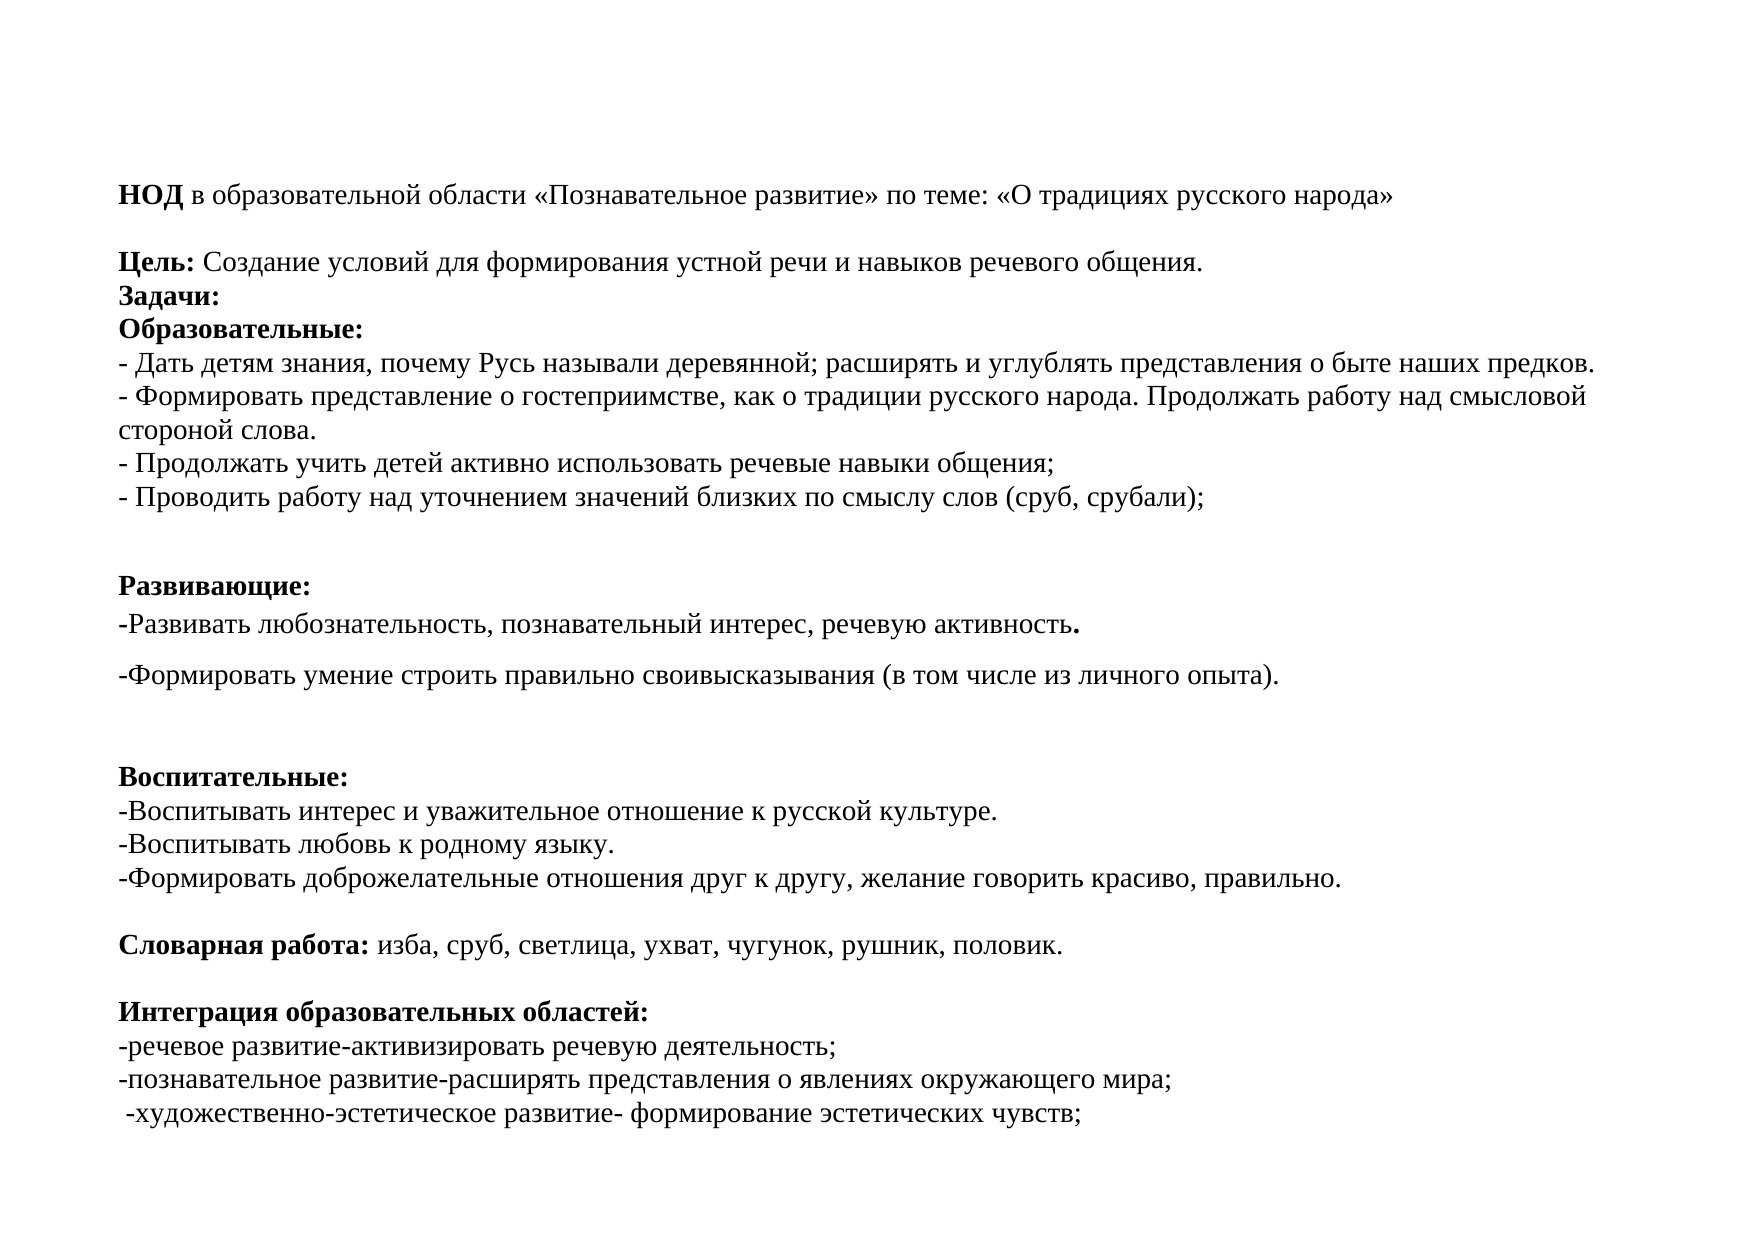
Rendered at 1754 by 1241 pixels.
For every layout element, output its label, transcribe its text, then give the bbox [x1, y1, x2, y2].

text Цель: Создание условий для формирования устной речи и навыков речевого общения. [118, 244, 1636, 278]
subtitle Развивающие: [118, 568, 1636, 601]
text -художественно-эстетическое развитие- формирование эстетических чувств; [118, 1095, 1636, 1128]
text Образовательные: [118, 311, 1636, 345]
text - Формировать представление о гостеприимстве, как о традиции русского народа. Продолжать работу над смысловой стороной слова. [118, 378, 1636, 446]
text -Воспитывать любовь к родному языку. [118, 826, 1636, 860]
text НОД в образовательной области «Познавательное развитие» по теме: «О традициях русского народа» [118, 177, 1636, 211]
text -речевое развитие-активизировать речевую деятельность; [118, 1028, 1636, 1061]
text - Дать детям знания, почему Русь называли деревянной; расширять и углублять представления о быте наших предков. [118, 345, 1636, 378]
text Воспитательные: [118, 759, 1636, 793]
text -познавательное развитие-расширять представления о явлениях окружающего мира; [118, 1061, 1636, 1095]
text - Продолжать учить детей активно использовать речевые навыки общения; [118, 446, 1636, 479]
text -Формировать умение строить правильно своивысказывания (в том числе из личного опыта). [118, 657, 1636, 691]
text -Формировать доброжелательные отношения друг к другу, желание говорить красиво, правильно. [118, 860, 1636, 893]
text Задачи: [118, 278, 1636, 311]
text Интеграция образовательных областей: [118, 994, 1636, 1028]
text -Развивать любознательность, познавательный интерес, речевую активность. [118, 606, 1636, 640]
text Словарная работа: изба, сруб, светлица, ухват, чугунок, рушник, половик. [118, 927, 1636, 961]
text - Проводить работу над уточнением значений близких по смыслу слов (сруб, срубали); [118, 479, 1636, 513]
text -Воспитывать интерес и уважительное отношение к русской культуре. [118, 793, 1636, 826]
